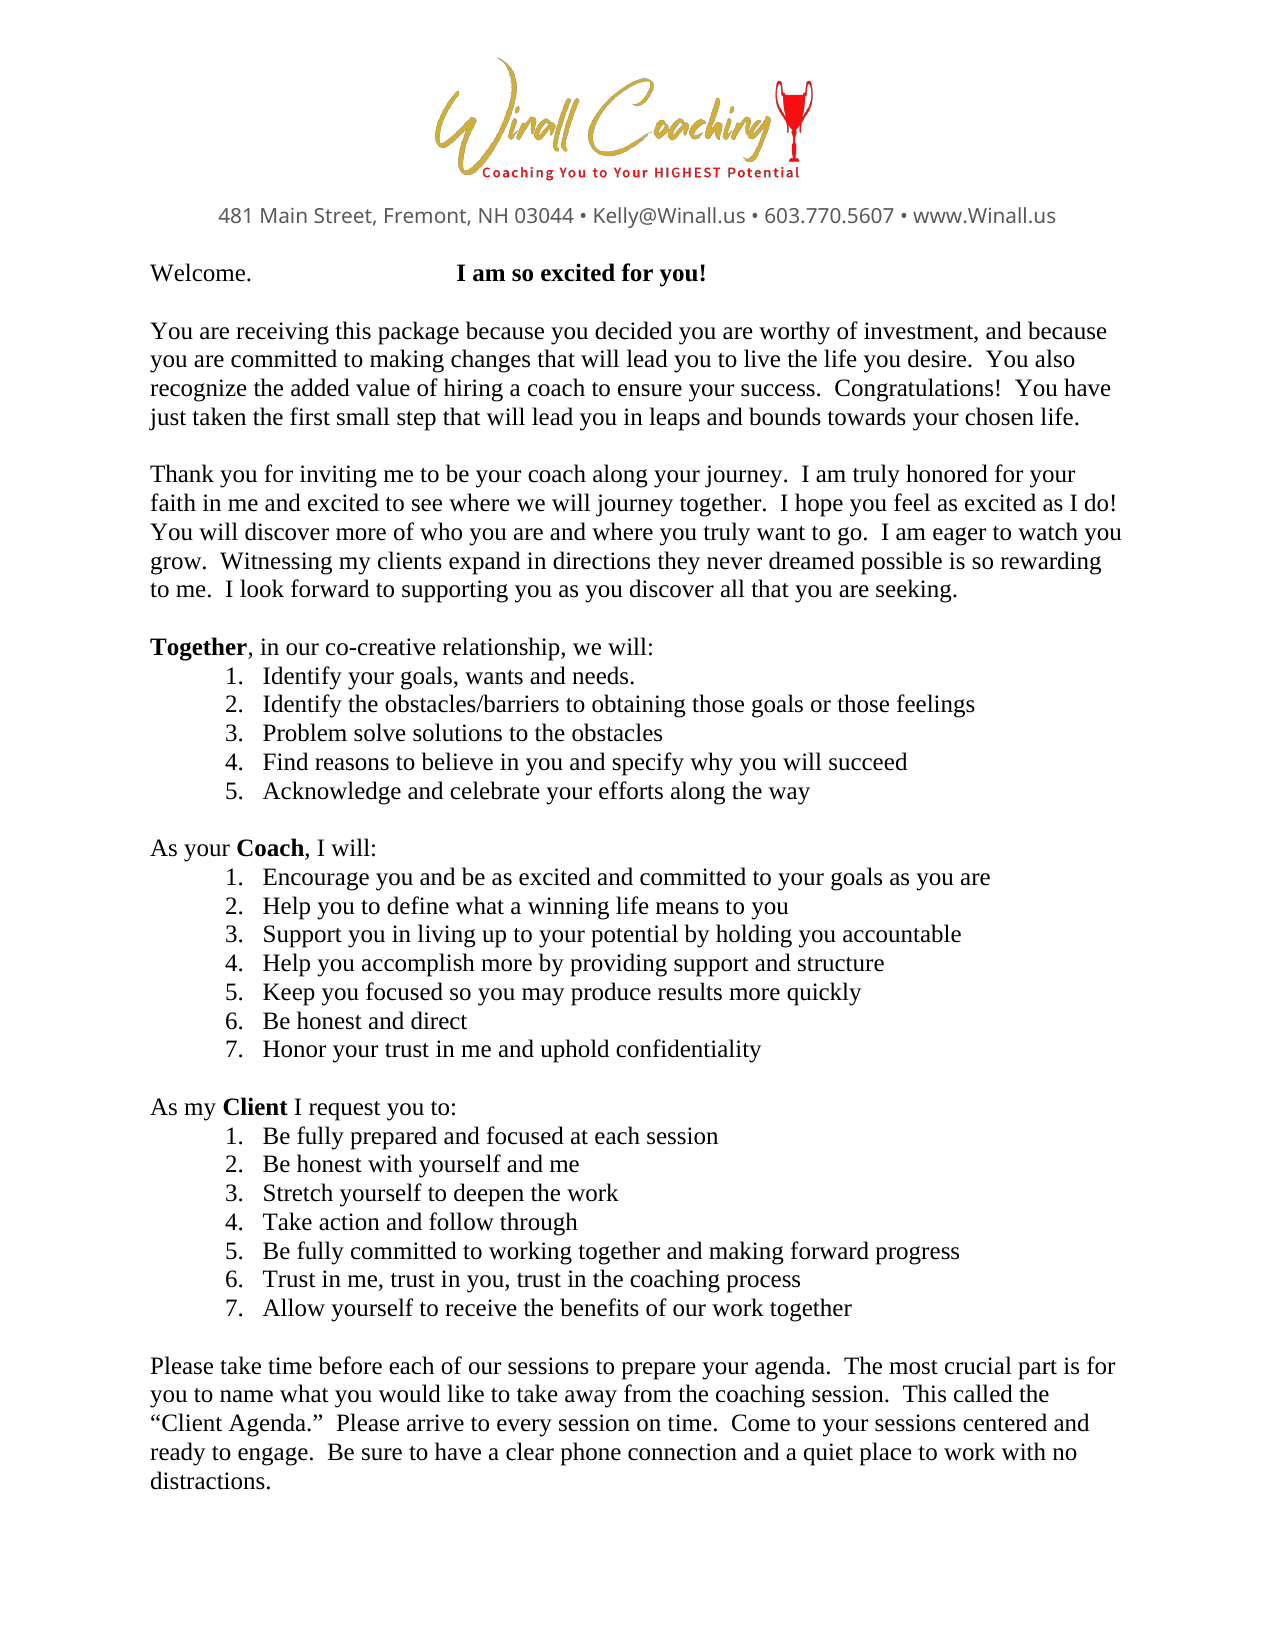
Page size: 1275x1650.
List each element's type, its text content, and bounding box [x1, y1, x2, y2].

list Be fully committed to working together and making forward progress [225, 1236, 1125, 1264]
list Identify your goals, wants and needs. [225, 661, 1125, 689]
list Find reasons to believe in you and specify why you will succeed [225, 747, 1125, 776]
list Be fully prepared and focused at each session [225, 1121, 1125, 1149]
list Encourage you and be as excited and committed to your goals as you are [225, 862, 1125, 891]
text Together, in our co-creative relationship, we will: [150, 632, 1125, 661]
list Help you to define what a winning life means to you [225, 891, 1125, 919]
list Be honest with yourself and me [225, 1149, 1125, 1178]
list Help you accomplish more by providing support and structure [225, 948, 1125, 977]
list Keep you focused so you may produce results more quickly [225, 977, 1125, 1006]
list Honor your trust in me and uphold confidentiality [225, 1034, 1125, 1063]
list Allow yourself to receive the benefits of our work together [225, 1293, 1125, 1322]
list Problem solve solutions to the obstacles [225, 718, 1125, 747]
text You are receiving this package because you decided you are worthy of investment, and because you are committed to making changes that will lead you to live the life you desire. You also recognize the added value of hiring a coach to ensure your success. Congratulations! You have just taken the first small step that will lead you in leaps and bounds towards your chosen life. [150, 316, 1125, 431]
list Identify the obstacles/barriers to obtaining those goals or those feelings [225, 689, 1125, 718]
list Support you in living up to your potential by holding you accountable [225, 919, 1125, 948]
text Welcome. I am so excited for you! [150, 258, 1125, 287]
list Stretch yourself to deepen the work [225, 1178, 1125, 1207]
text Thank you for inviting me to be your coach along your journey. I am truly honored for your faith in me and excited to see where we will journey together. I hope you feel as excited as I do! You will discover more of who you are and where you truly want to go. I am eager to watch you grow. Witnessing my clients expand in directions they never dreamed possible is so rewarding to me. I look forward to supporting you as you discover all that you are seeking. [150, 459, 1125, 603]
list Trust in me, trust in you, trust in the coaching process [225, 1264, 1125, 1293]
text Please take time before each of our sessions to prepare your agenda. The most crucial part is for you to name what you would like to take away from the coaching session. This called the “Client Agenda.” Please arrive to every session on time. Come to your sessions centered and ready to engage. Be sure to have a clear phone connection and a quiet place to work with no distractions. [150, 1351, 1125, 1494]
text As my Client I request you to: [150, 1092, 1125, 1121]
list Acknowledge and celebrate your efforts along the way [225, 776, 1125, 804]
picture [412, 37, 853, 201]
text As your Coach, I will: [150, 833, 1125, 862]
list Be honest and direct [225, 1006, 1125, 1034]
list Take action and follow through [225, 1207, 1125, 1236]
